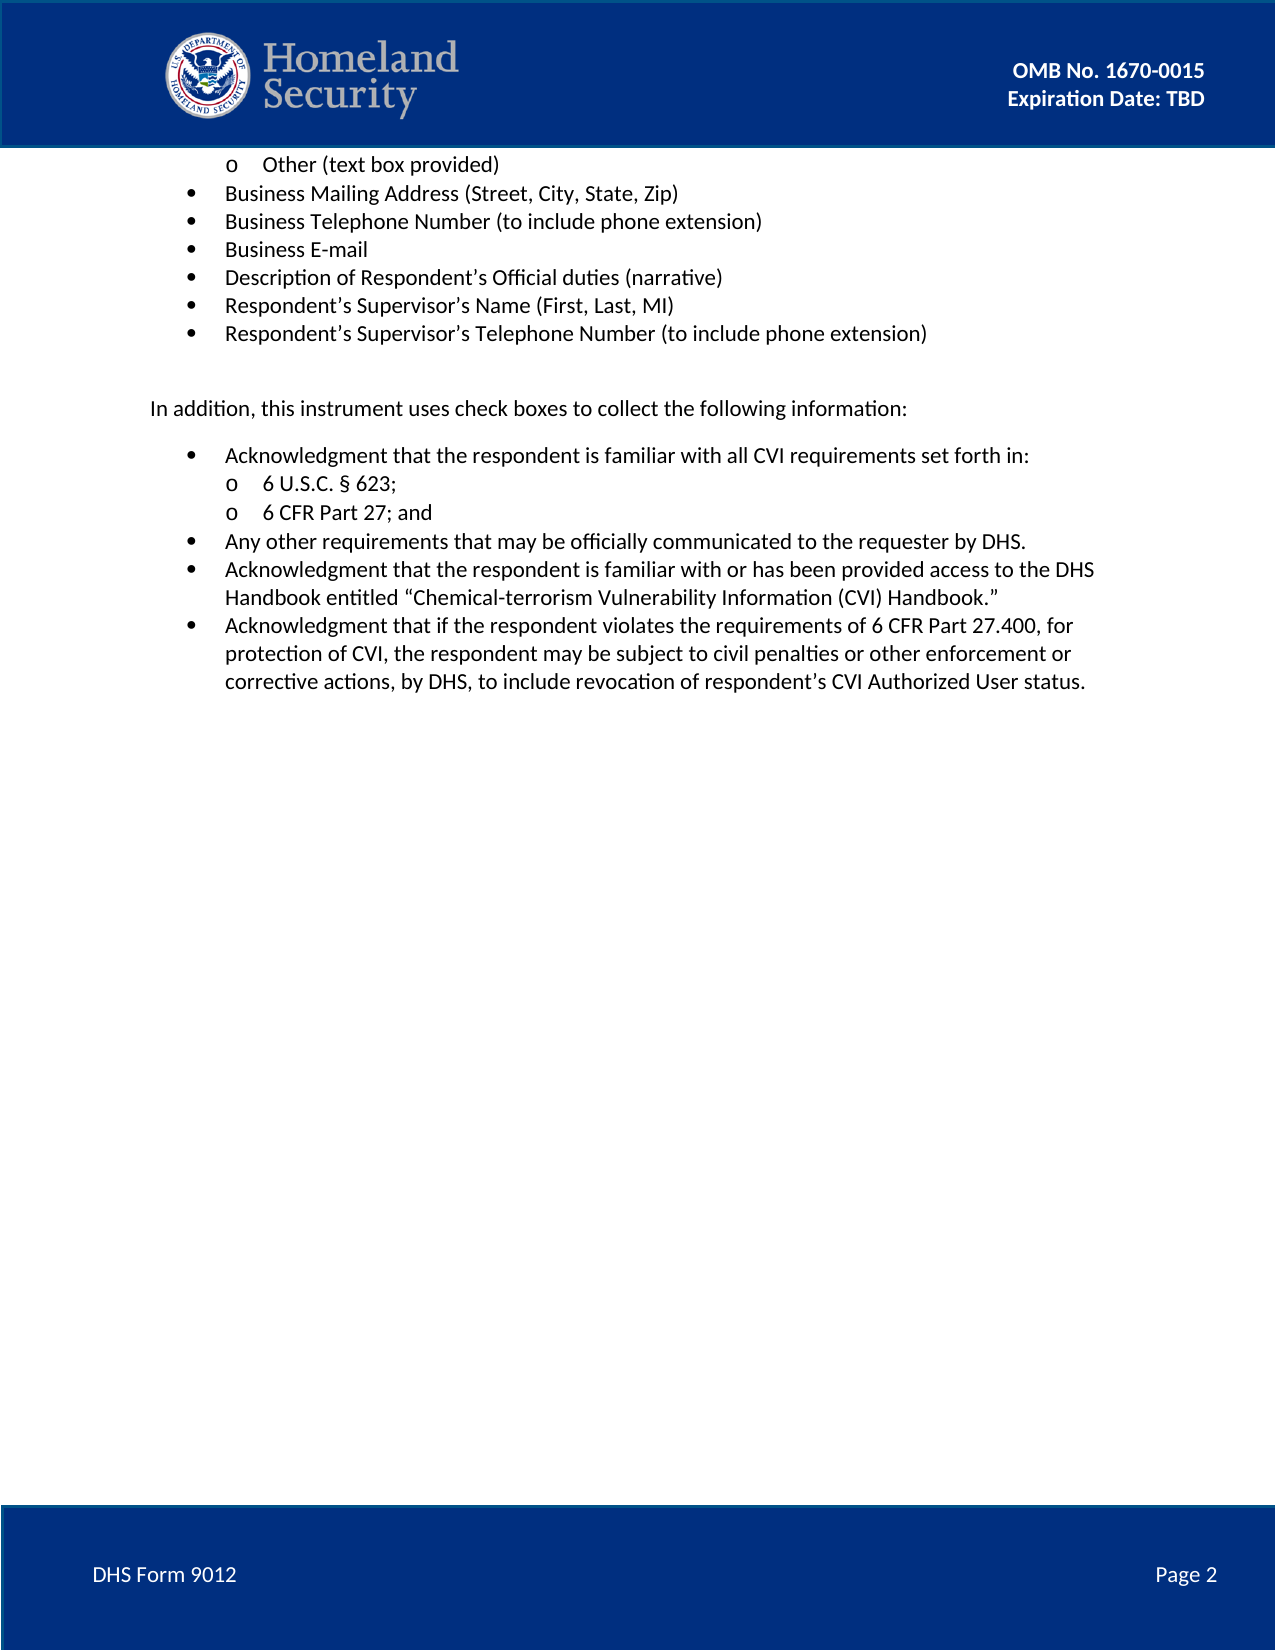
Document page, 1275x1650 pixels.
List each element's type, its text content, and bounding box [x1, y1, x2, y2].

list Description of Respondent’s Official duties (narrative) [187, 263, 1125, 291]
list Other (text box provided) [225, 150, 1125, 179]
list Any other requirements that may be officially communicated to the requester by DHS. [187, 527, 1125, 555]
text In addition, this instrument uses check boxes to collect the following information: [150, 394, 1125, 422]
list 6 CFR Part 27; and [225, 498, 1125, 527]
list Business Mailing Address (Street, City, State, Zip) [187, 179, 1125, 207]
list Acknowledgment that the respondent is familiar with all CVI requirements set forth in: [187, 441, 1125, 469]
list Business Telephone Number (to include phone extension) [187, 207, 1125, 235]
list Acknowledgment that if the respondent violates the requirements of 6 CFR Part 27.400, for protection of CVI, the respondent may be subject to civil penalties or other enforcement or corrective actions, by DHS, to include revocation of respondent’s CVI Authorized User status. [187, 611, 1125, 696]
picture [93, 12, 526, 140]
list Business E-mail [187, 235, 1125, 263]
list 6 U.S.C. § 623; [225, 469, 1125, 498]
list Respondent’s Supervisor’s Telephone Number (to include phone extension) [187, 319, 1125, 347]
list Respondent’s Supervisor’s Name (First, Last, MI) [187, 291, 1125, 319]
list Acknowledgment that the respondent is familiar with or has been provided access to the DHS Handbook entitled “Chemical-terrorism Vulnerability Information (CVI) Handbook.” [187, 555, 1125, 611]
